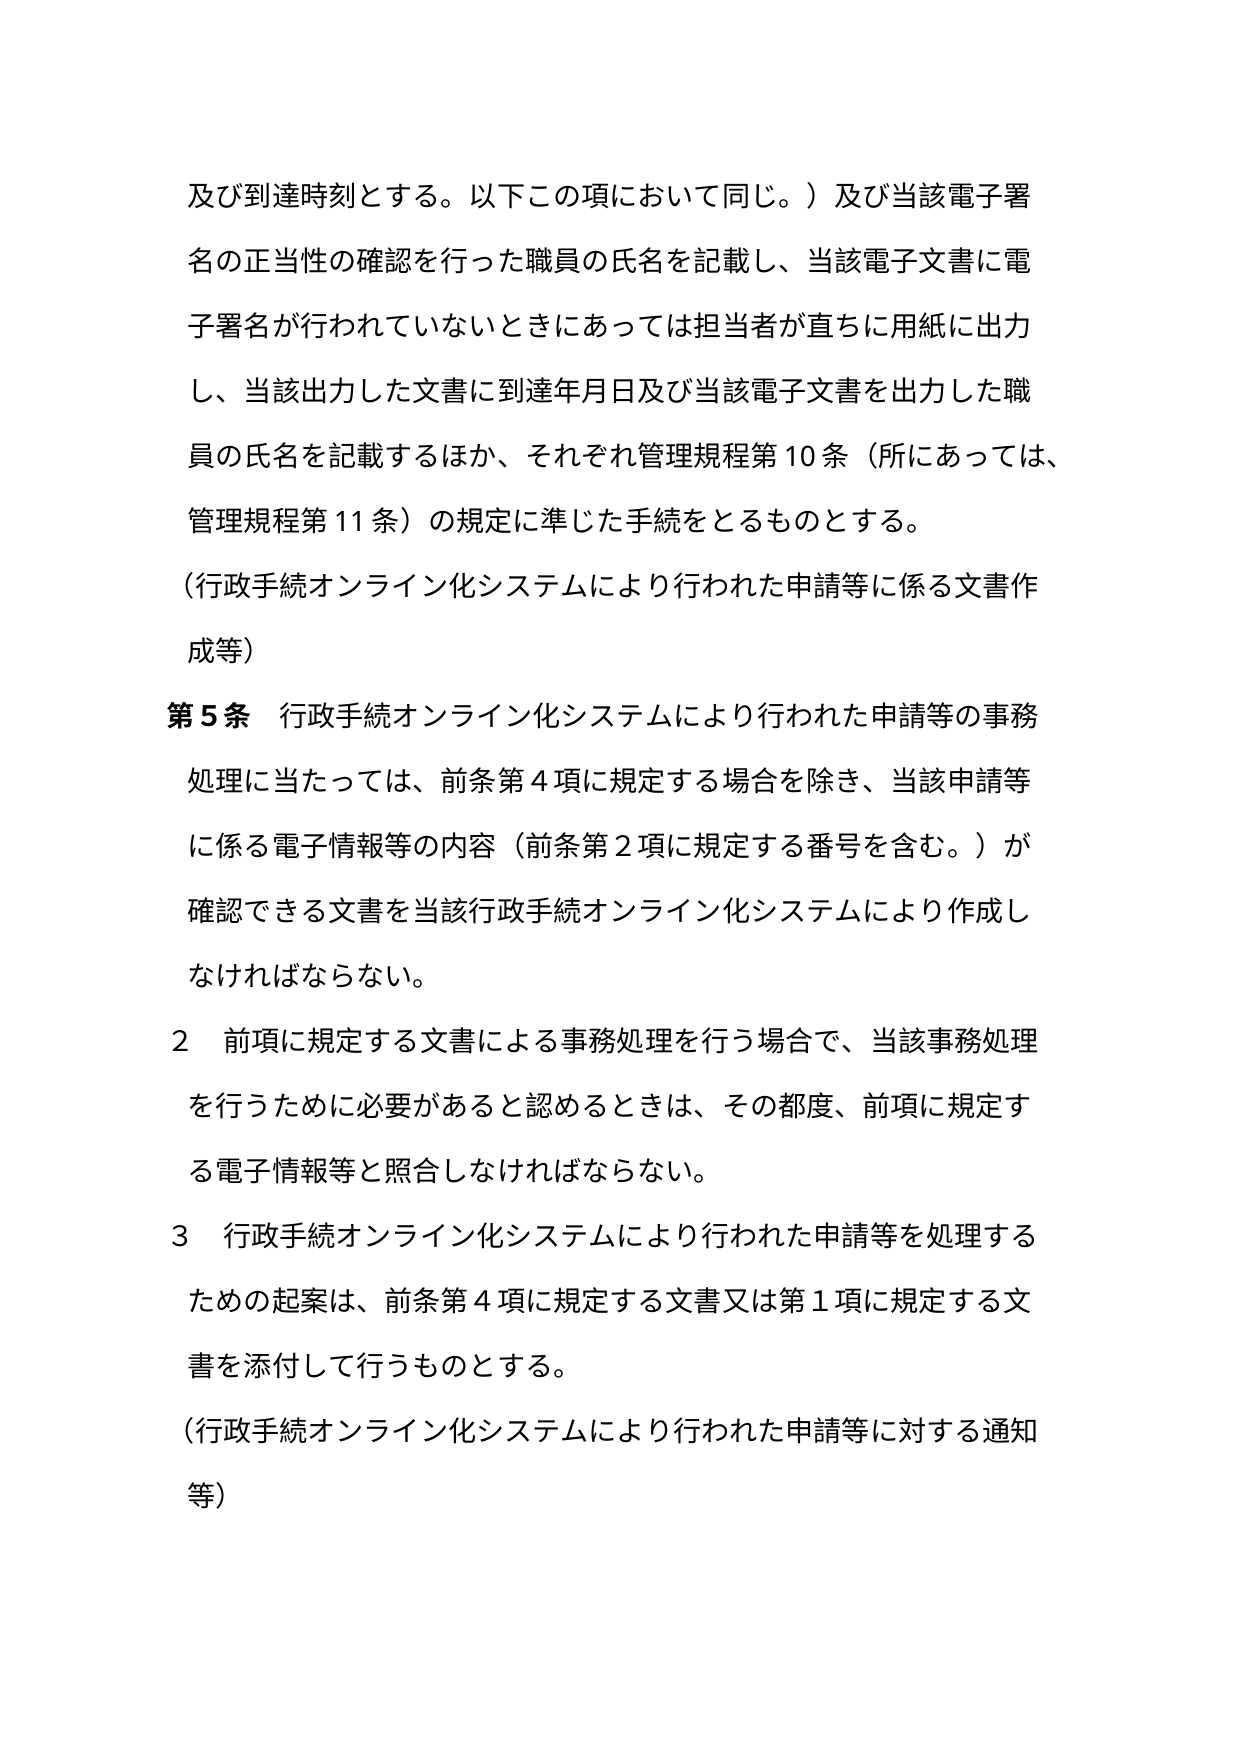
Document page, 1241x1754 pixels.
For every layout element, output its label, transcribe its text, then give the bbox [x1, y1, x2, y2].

text ２ 前項に規定する文書による事務処理を行う場合で、当該事務処理を行うために必要があると認めるときは、その都度、前項に規定する電子情報等と照合しなければならない。 [167, 1007, 1053, 1202]
text ３ 行政手続オンライン化システムにより行われた申請等を処理するための起案は、前条第４項に規定する文書又は第１項に規定する文書を添付して行うものとする。 [167, 1202, 1053, 1397]
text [167, 162, 1053, 552]
text 第５条 行政手続オンライン化システムにより行われた申請等の事務処理に当たっては、前条第４項に規定する場合を除き、当該申請等に係る電子情報等の内容（前条第２項に規定する番号を含む。）が確認できる文書を当該行政手続オンライン化システムにより作成しなければならない。 [167, 682, 1053, 1007]
text （行政手続オンライン化システムにより行われた申請等に対する通知等） [167, 1397, 1053, 1527]
text （行政手続オンライン化システムにより行われた申請等に係る文書作成等） [167, 552, 1053, 682]
